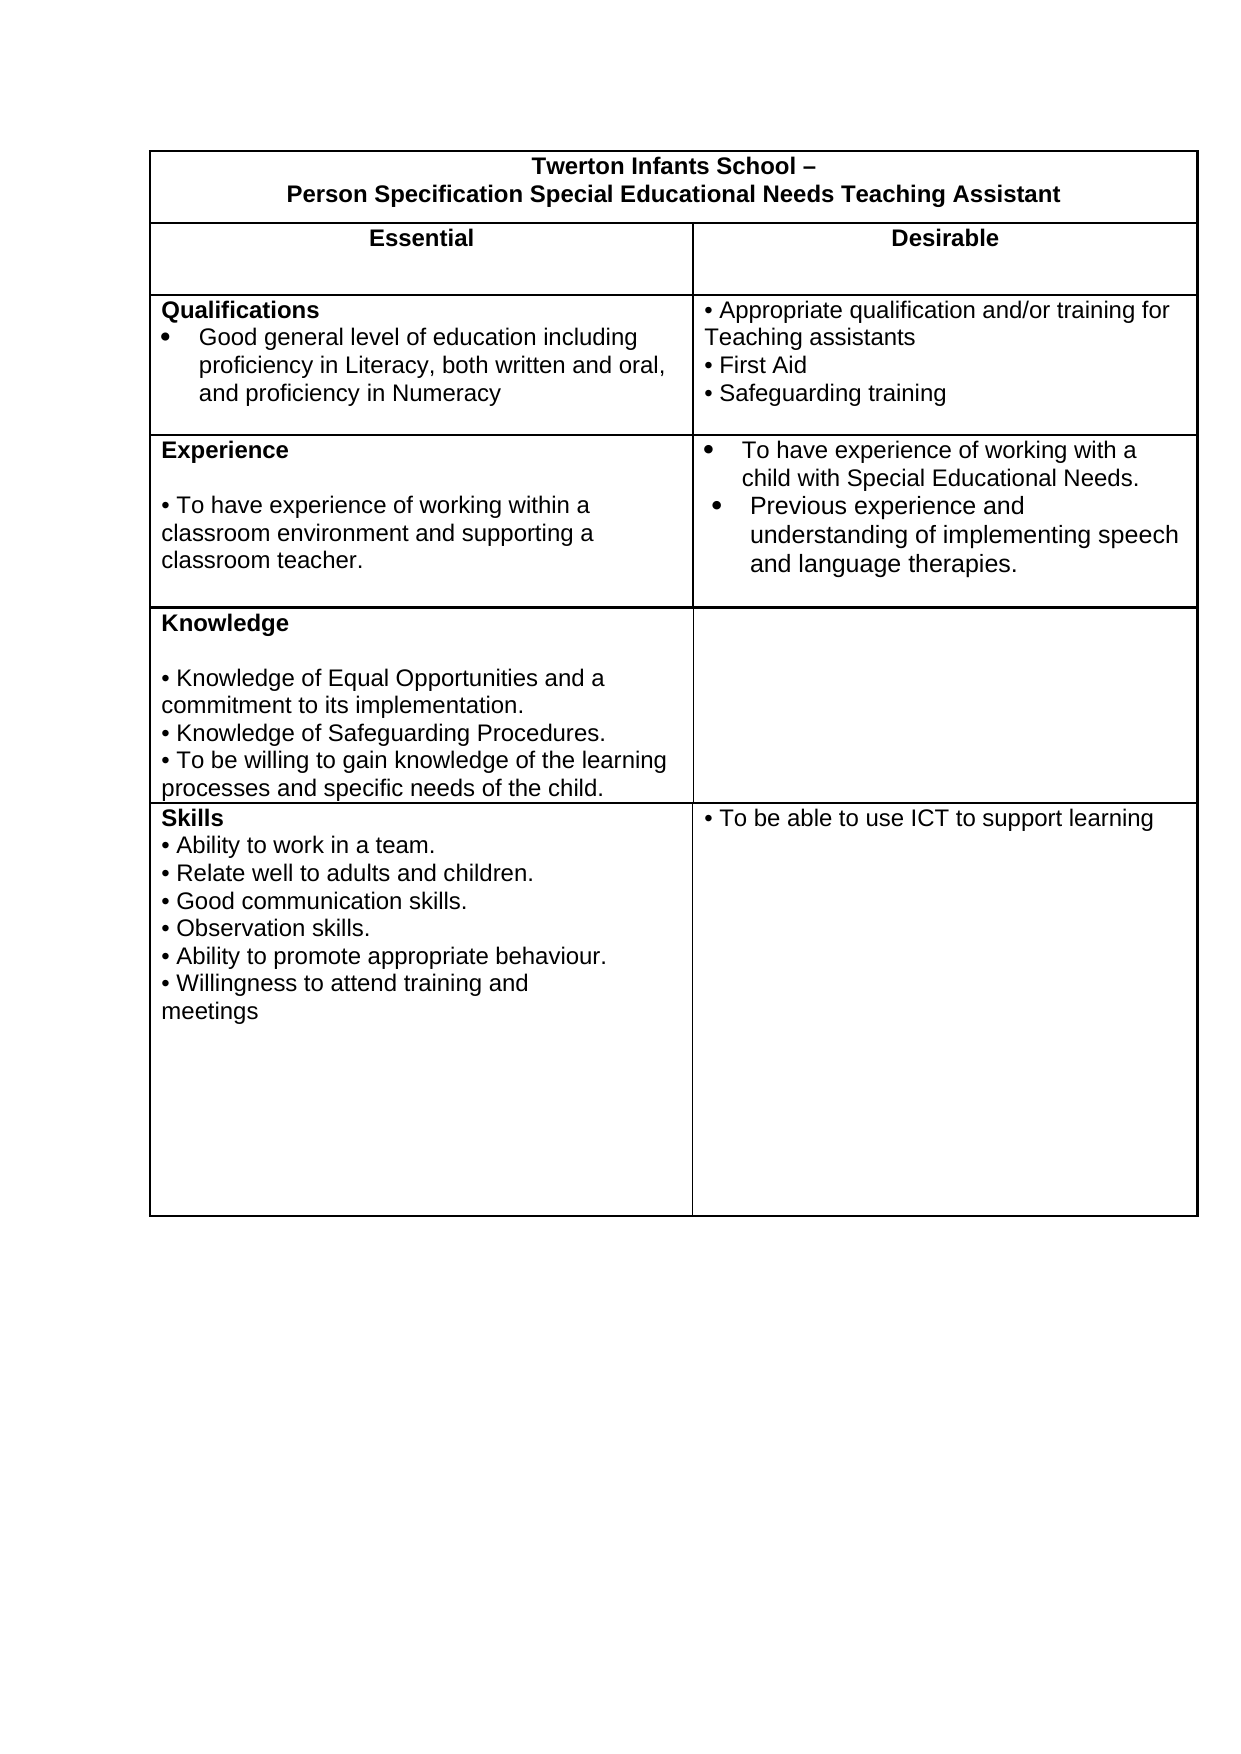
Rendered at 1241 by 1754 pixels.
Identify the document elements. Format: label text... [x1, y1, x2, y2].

table_cell [694, 609, 1196, 802]
table_cell Skills • Ability to work in a team. • Relate well to adults and children. • Good communication skills. • Observation skills. • Ability to promote appropriate behaviour. • Willingness to attend training and meetings [151, 804, 692, 1215]
table_cell To have experience of working with a child with Special Educational Needs. Previous experience and understanding of implementing speech and language therapies. [694, 436, 1196, 606]
table_cell Desirable [694, 224, 1196, 293]
table_cell Qualifications Good general level of education including proficiency in Literacy, both written and oral, and proficiency in Numeracy [151, 296, 692, 434]
table_header Twerton Infants School – Person Specification Special Educational Needs Teaching Assistant [151, 152, 1196, 222]
table_cell • Appropriate qualification and/or training for Teaching assistants • First Aid • Safeguarding training [694, 296, 1196, 434]
table_cell Experience • To have experience of working within a classroom environment and supporting a classroom teacher. [151, 436, 692, 606]
table_cell • To be able to use ICT to support learning [693, 804, 1196, 1215]
table_cell Essential [151, 224, 692, 293]
table_cell Knowledge • Knowledge of Equal Opportunities and a commitment to its implementation. • Knowledge of Safeguarding Procedures. • To be willing to gain knowledge of the learning processes and specific needs of the child. [151, 609, 693, 802]
